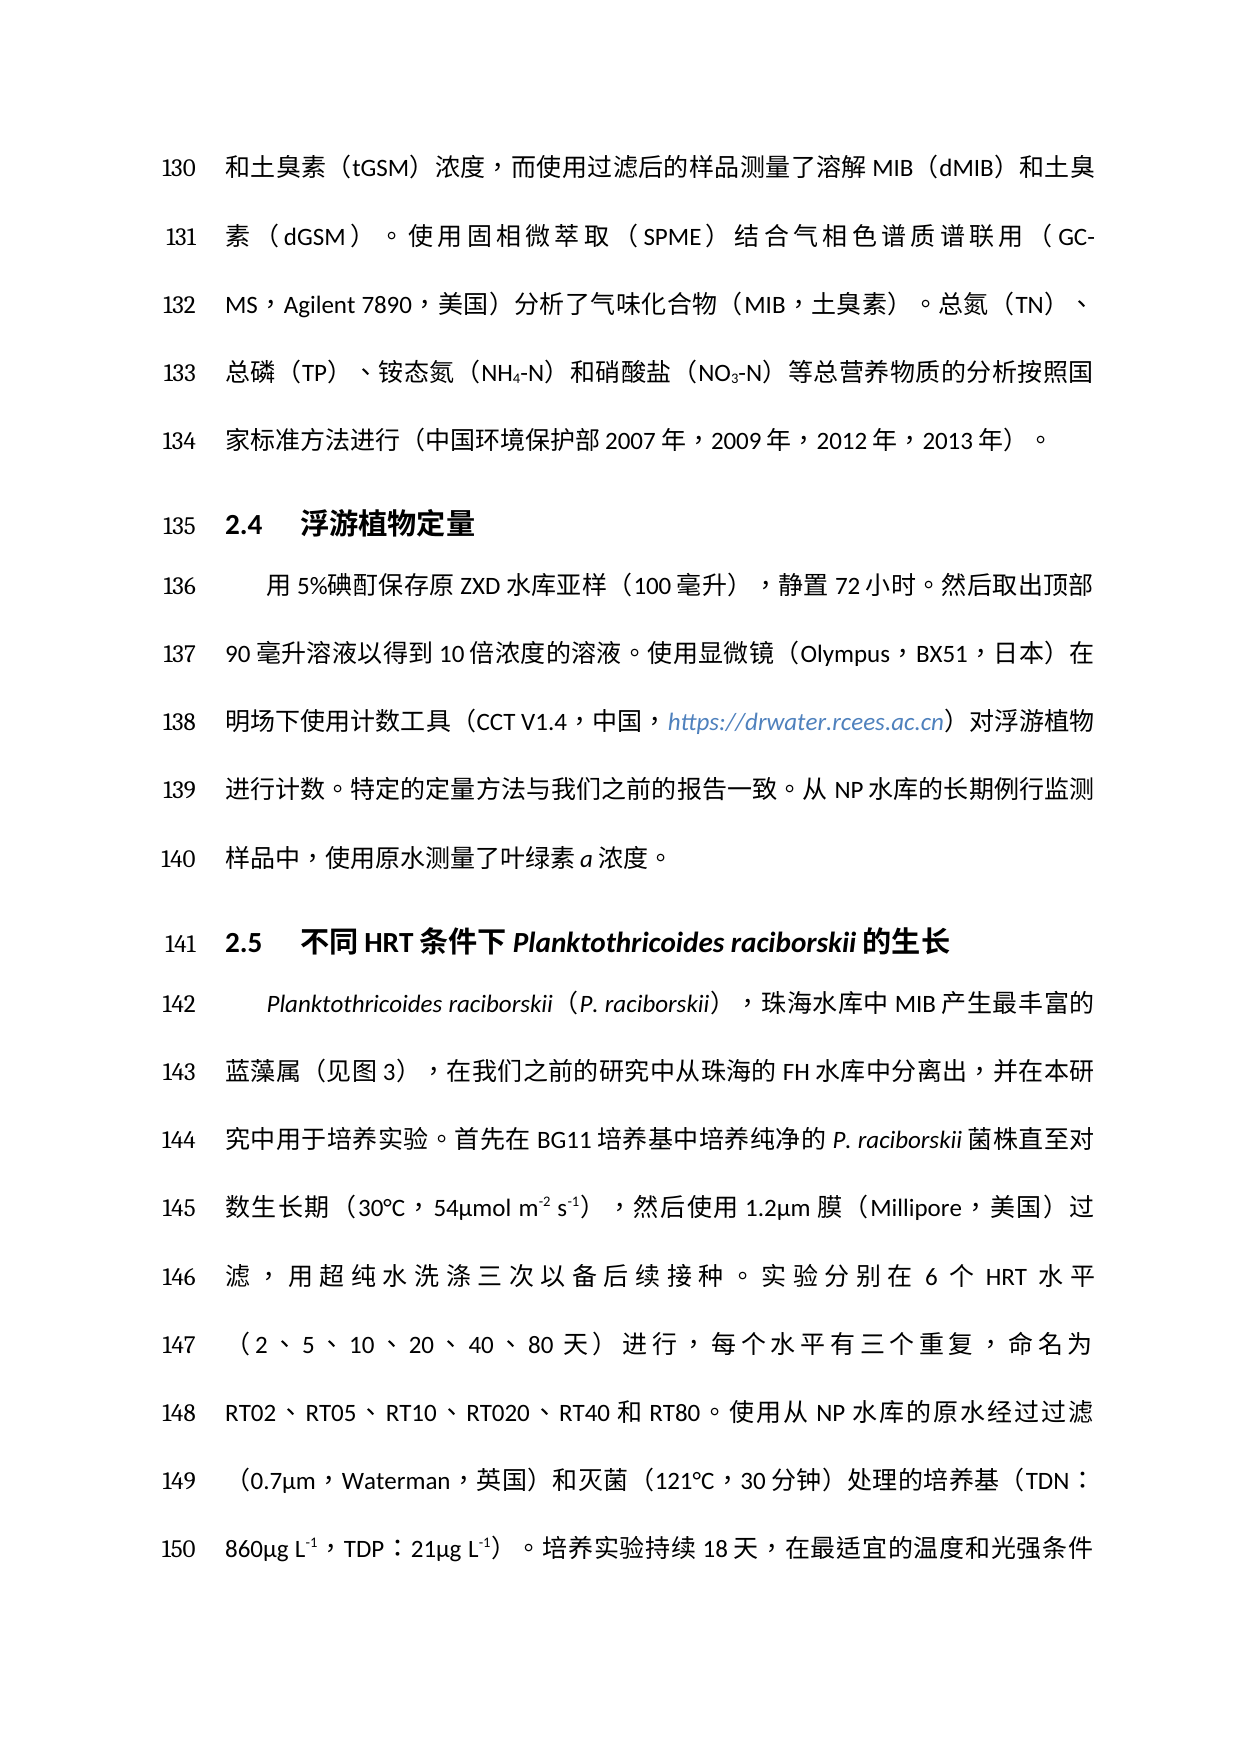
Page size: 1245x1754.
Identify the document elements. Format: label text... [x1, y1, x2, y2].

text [225, 986, 1095, 1565]
subtitle 不同HRT条件下Planktothricoides raciborskii的生长 [225, 921, 1095, 961]
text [225, 150, 1095, 457]
subtitle 浮游植物定量 [225, 503, 1095, 543]
text 用5%碘酊保存原ZXD水库亚样（100毫升），静置72小时。然后取出顶部90毫升溶液以得到10倍浓度的溶液。使用显微镜（Olympus，BX51，日本）在明场下使用计数工具（CCT V1.4，中国，https://drwater.rcees.ac.cn）对浮游植物进行计数。特定的定量方法与我们之前的报告一致。从NP水库的长期例行监测样品中，使用原水测量了叶绿素a浓度。 [225, 568, 1095, 874]
